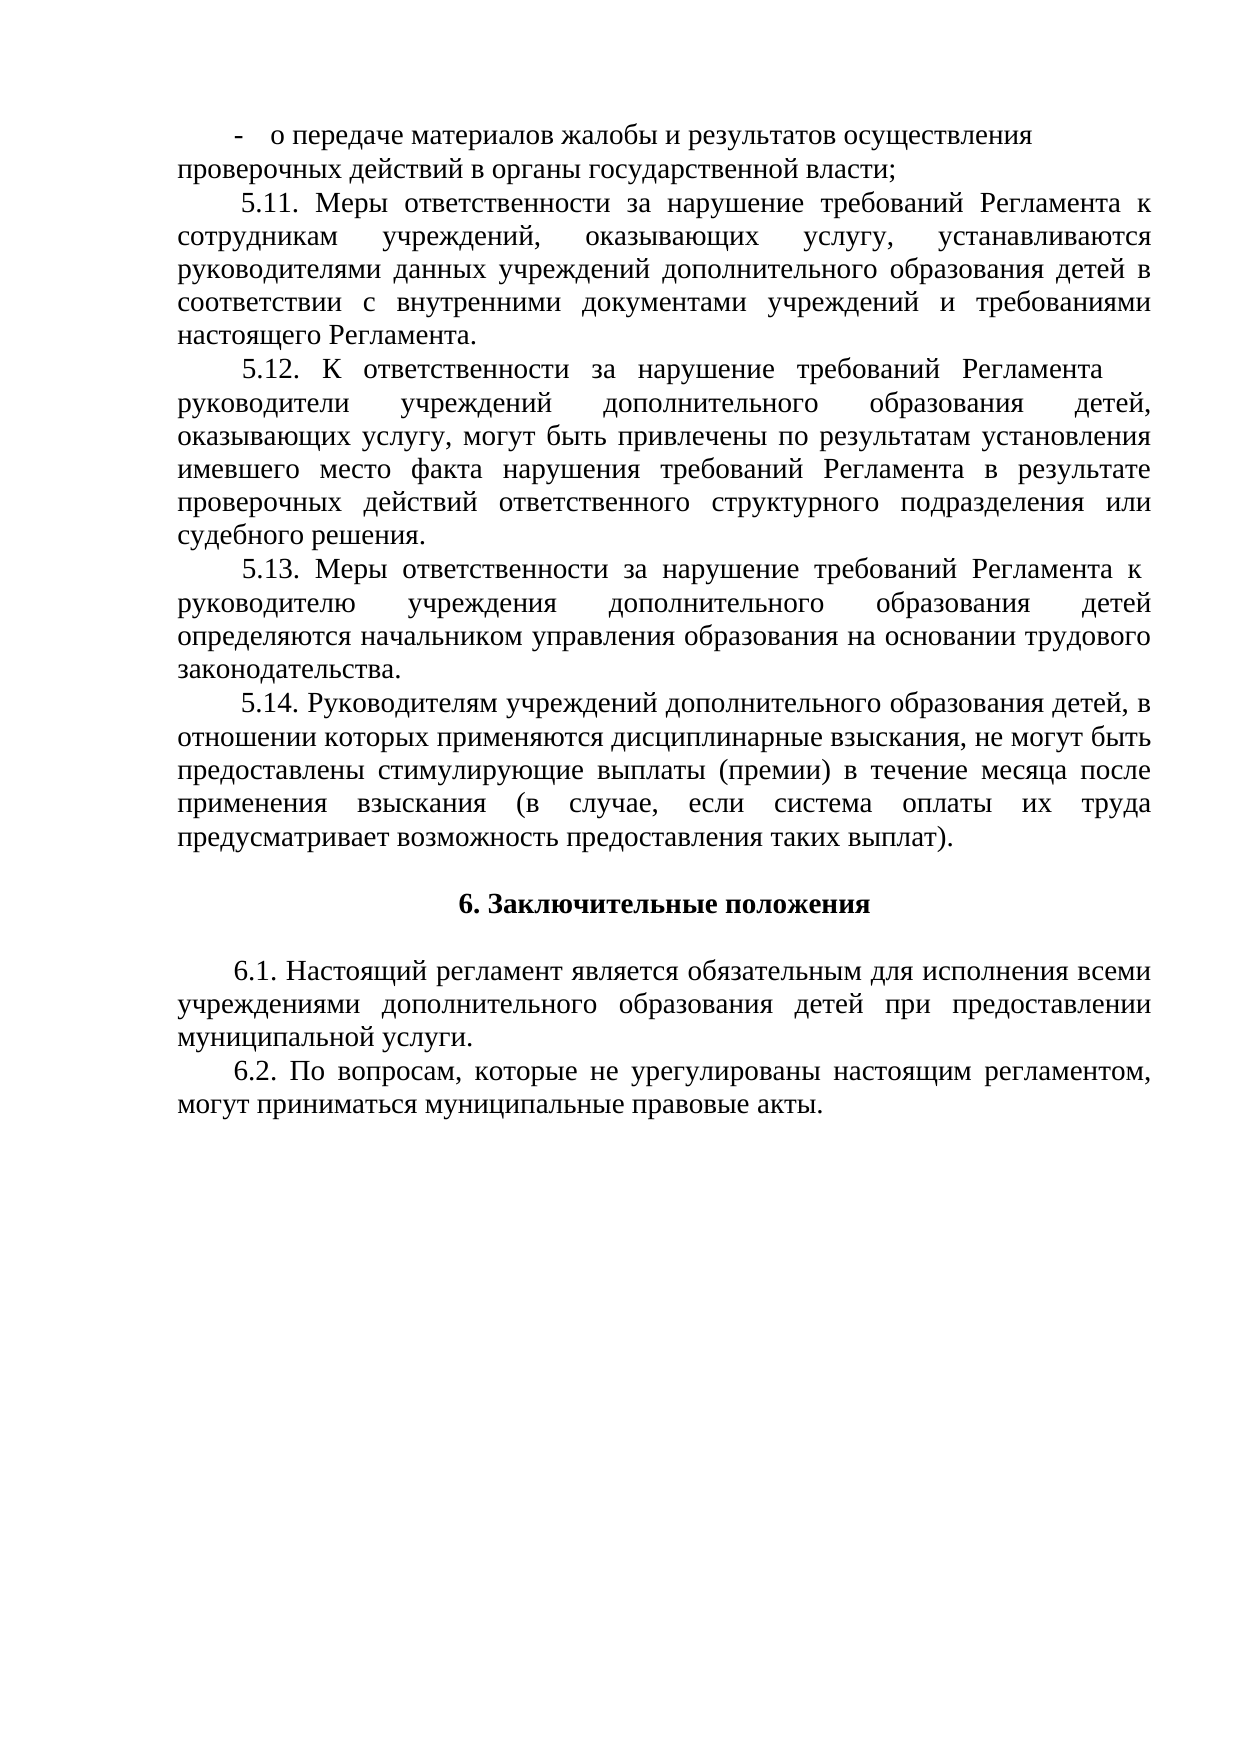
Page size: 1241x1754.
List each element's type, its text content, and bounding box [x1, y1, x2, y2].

text 5.14. Руководителям учреждений дополнительного образования детей, в отношении которых применяются дисциплинарные взыскания, не могут быть предоставлены стимулирующие выплаты (премии) в течение месяца после применения взыскания (в случае, если система оплаты их труда предусматривает возможность предоставления таких выплат). [177, 686, 1152, 852]
text 5.11. Меры ответственности за нарушение требований Регламента к сотрудникам учреждений, оказывающих услугу, устанавливаются руководителями данных учреждений дополнительного образования детей в соответствии с внутренними документами учреждений и требованиями настоящего Регламента. [177, 186, 1152, 350]
text 5.12. К ответственности за нарушение требований Регламента [242, 351, 1152, 384]
text 6.2. По вопросам, которые не урегулированы настоящим регламентом, могут приниматься муниципальные правовые акты. [177, 1054, 1152, 1119]
text руководителю учреждения дополнительного образования детей определяются начальником управления образования на основании трудового законодательства. [177, 586, 1152, 685]
text 5.13. Меры ответственности за нарушение требований Регламента к [242, 551, 1152, 585]
list Заключительные положения [458, 886, 1152, 920]
text 6.1. Настоящий регламент является обязательным для исполнения всеми учреждениями дополнительного образования детей при предоставлении муниципальной услуги. [177, 954, 1152, 1053]
list о передаче материалов жалобы и результатов осуществления проверочных действий в органы государственной власти; [177, 118, 1152, 184]
text руководители учреждений дополнительного образования детей, оказывающих услугу, могут быть привлечены по результатам установления имевшего место факта нарушения требований Регламента в результате проверочных действий ответственного структурного подразделения или судебного решения. [177, 386, 1152, 550]
